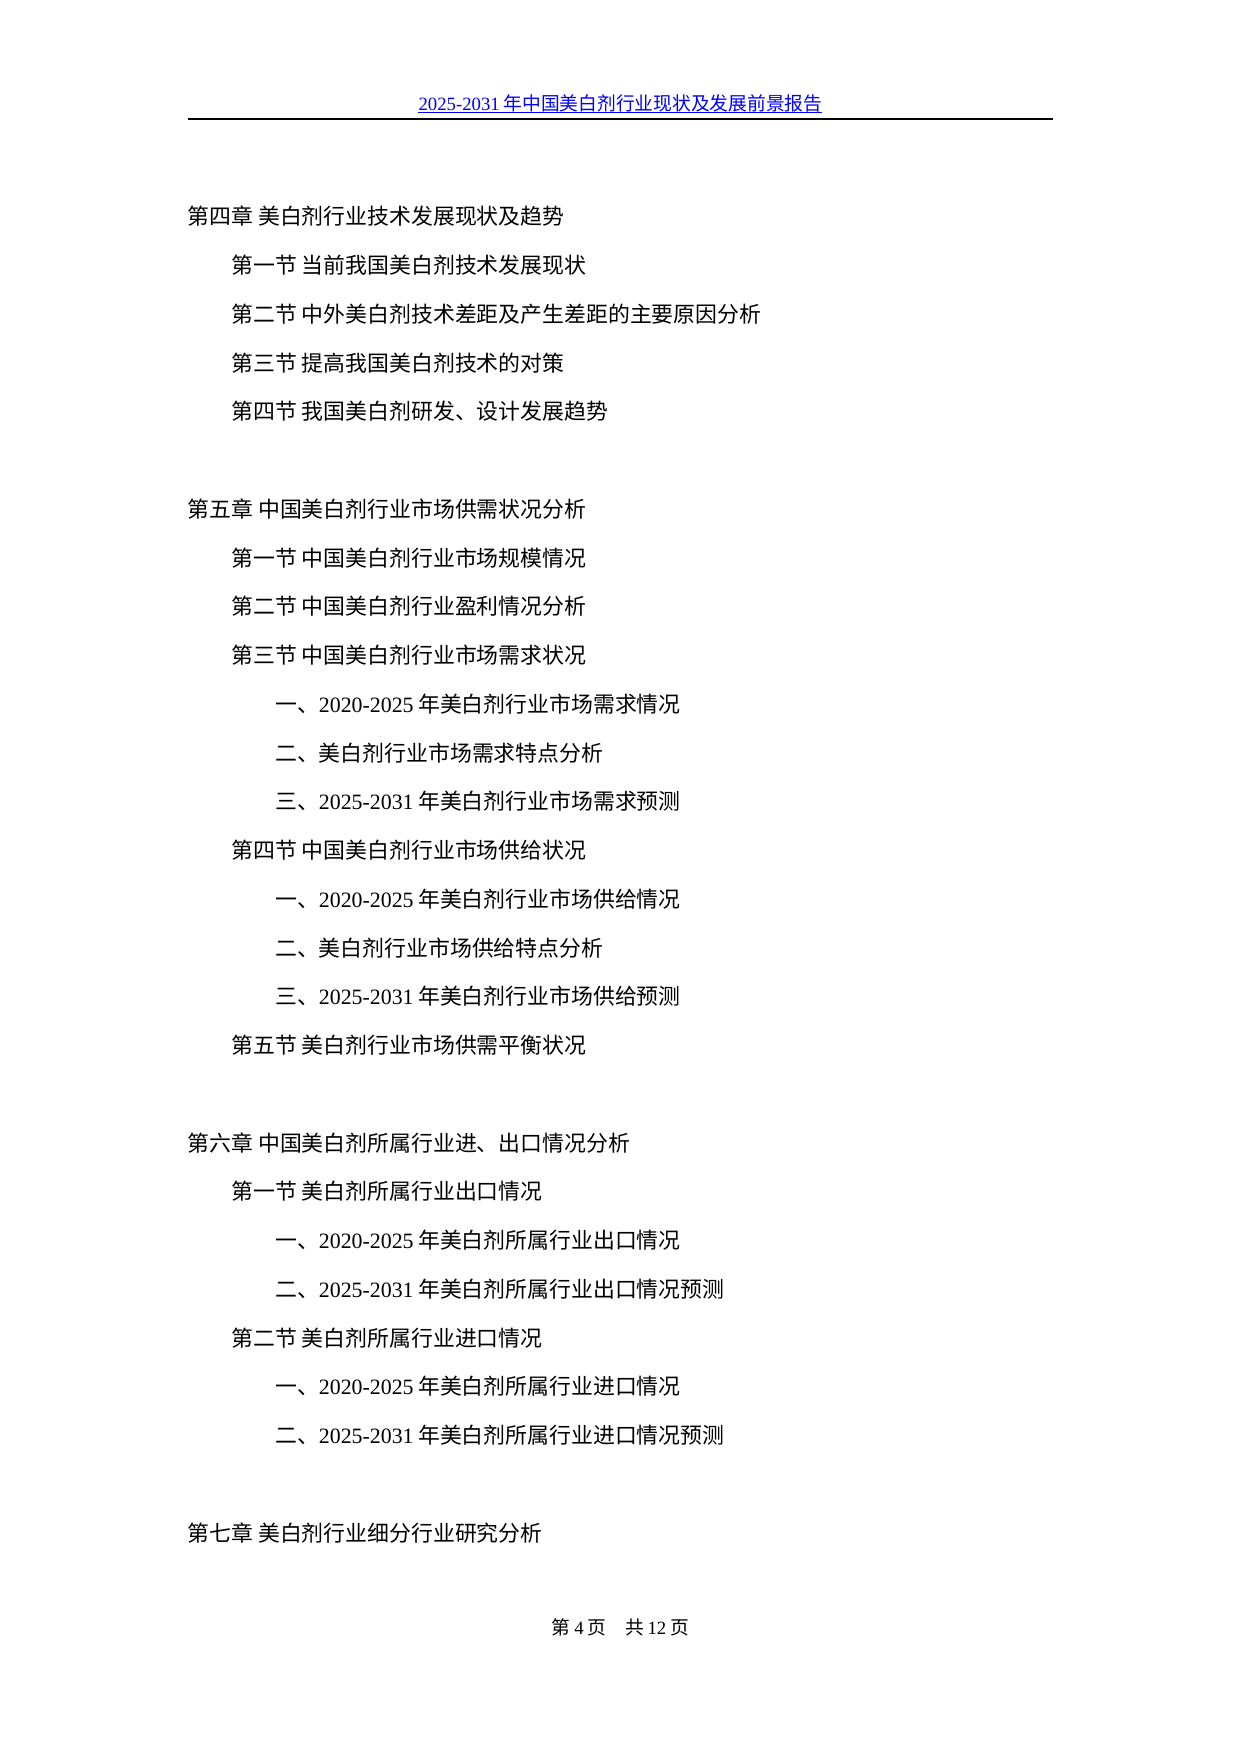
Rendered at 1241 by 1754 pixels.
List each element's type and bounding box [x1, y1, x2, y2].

text [187, 150, 1053, 1548]
